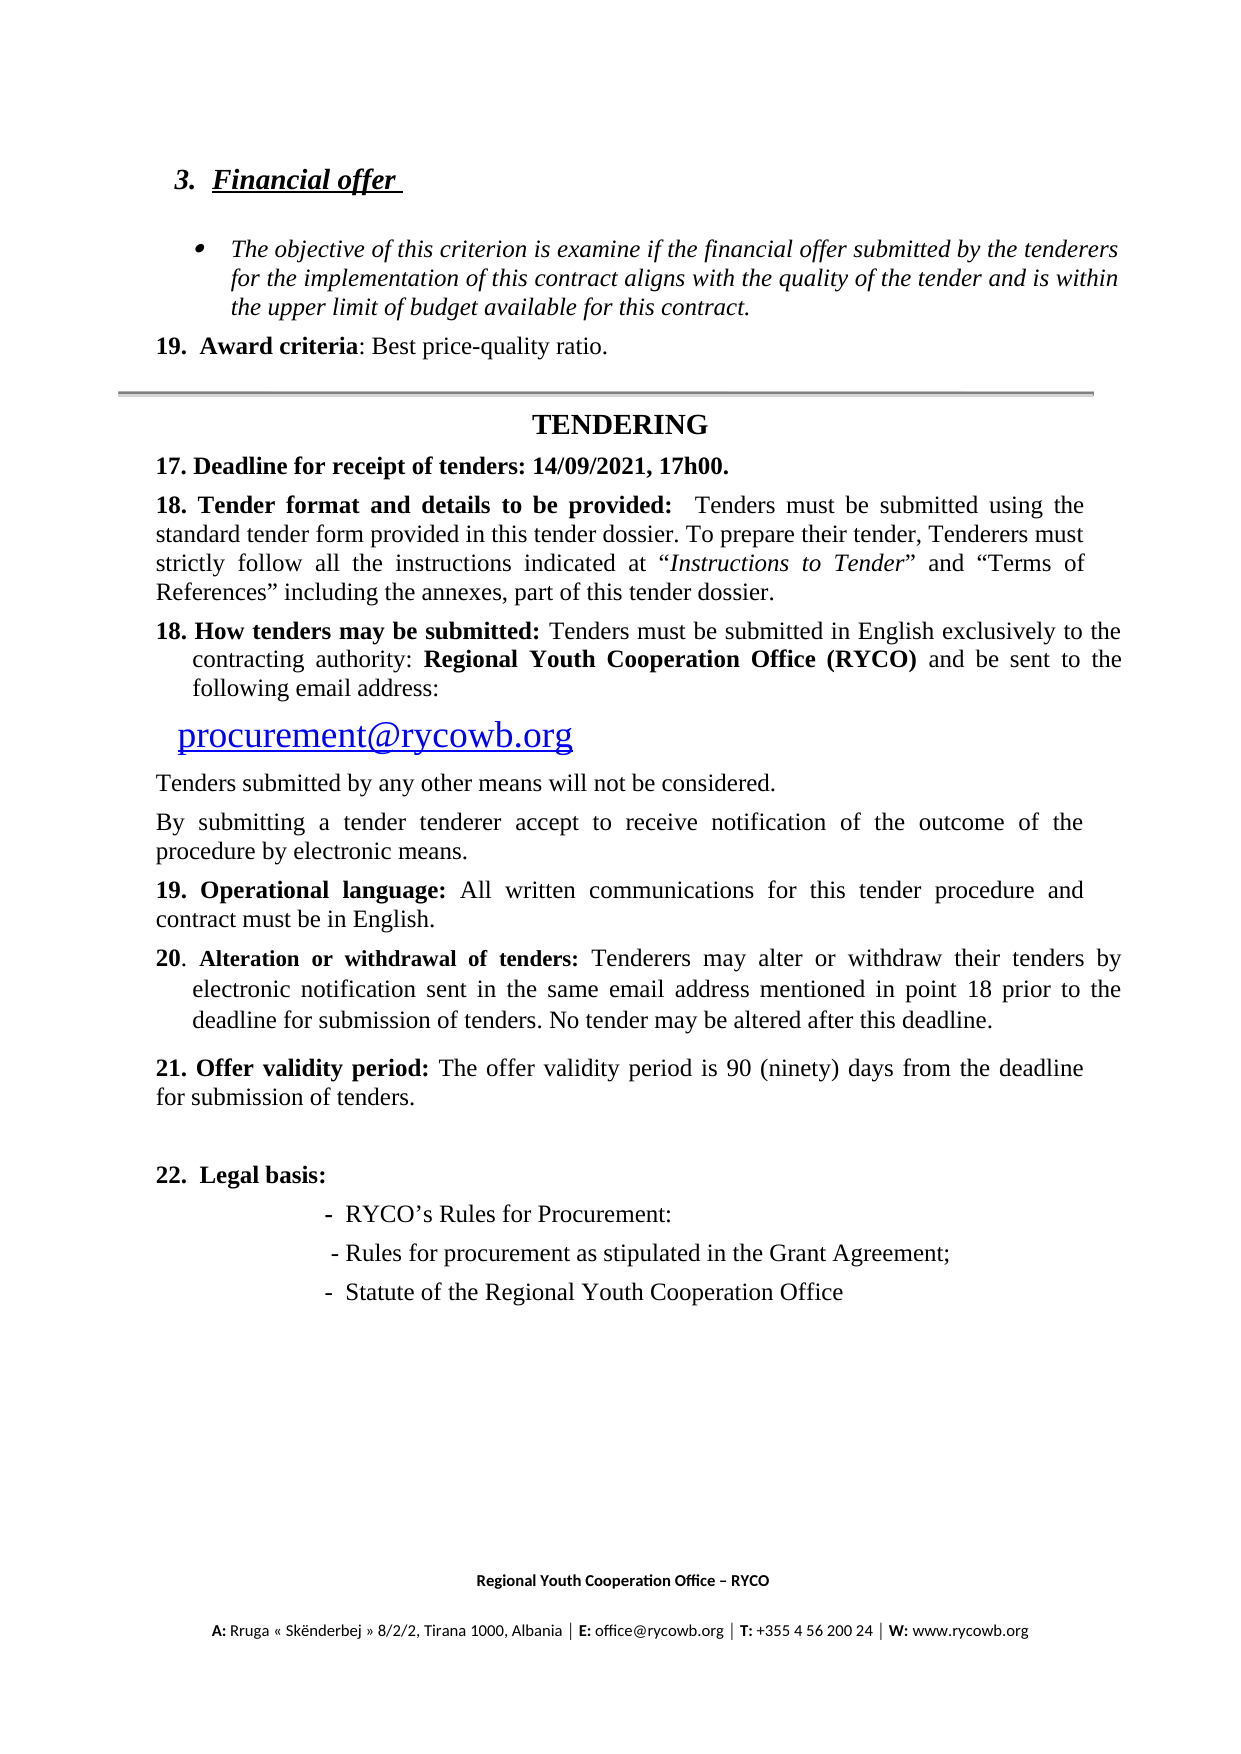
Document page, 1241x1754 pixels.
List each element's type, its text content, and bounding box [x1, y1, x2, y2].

list Financial offer [174, 162, 1120, 195]
text - RYCO’s Rules for Procurement: [156, 1199, 1084, 1228]
text 19. Operational language: All written communications for this tender procedure and contract must be in English. [156, 875, 1084, 933]
list The objective of this criterion is examine if the financial offer submitted by the tenderers for the implementation of this contract aligns with the quality of the tender and is within the upper limit of budget available for this contract. [193, 234, 1120, 321]
text By submitting a tender tenderer accept to receive notification of the outcome of the procedure by electronic means. [156, 807, 1084, 865]
text 20. Alteration or withdrawal of tenders: Tenderers may alter or withdraw their tenders by electronic notification sent in the same email address mentioned in point 18 prior to the deadline for submission of tenders. No tender may be altered after this deadline. [156, 943, 1122, 1034]
text 18. How tenders may be submitted: Tenders must be submitted in English exclusively to the contracting authority: Regional Youth Cooperation Office (RYCO) and be sent to the following email address: [156, 616, 1122, 702]
text - Rules for procurement as stipulated in the Grant Agreement; [212, 1238, 1084, 1267]
text 18. Tender format and details to be provided: Tenders must be submitted using the standard tender form provided in this tender dossier. To prepare their tender, Tenderers must strictly follow all the instructions indicated at “Instructions to Tender” and “Terms of References” including the annexes, part of this tender dossier. [156, 490, 1084, 605]
text procurement@rycowb.org [177, 712, 1122, 756]
text - Statute of the Regional Youth Cooperation Office [156, 1277, 1084, 1306]
text 21. Offer validity period: The offer validity period is 90 (ninety) days from the deadline for submission of tenders. [156, 1053, 1084, 1110]
text 17. Deadline for receipt of tenders: 14/09/2021, 17h00. [155, 451, 1122, 480]
text TENDERING [118, 407, 1122, 441]
text 22. Legal basis: [156, 1160, 1084, 1189]
text Tenders submitted by any other means will not be considered. [156, 768, 1084, 797]
text 19. Award criteria: Best price-quality ratio. [156, 331, 1084, 360]
